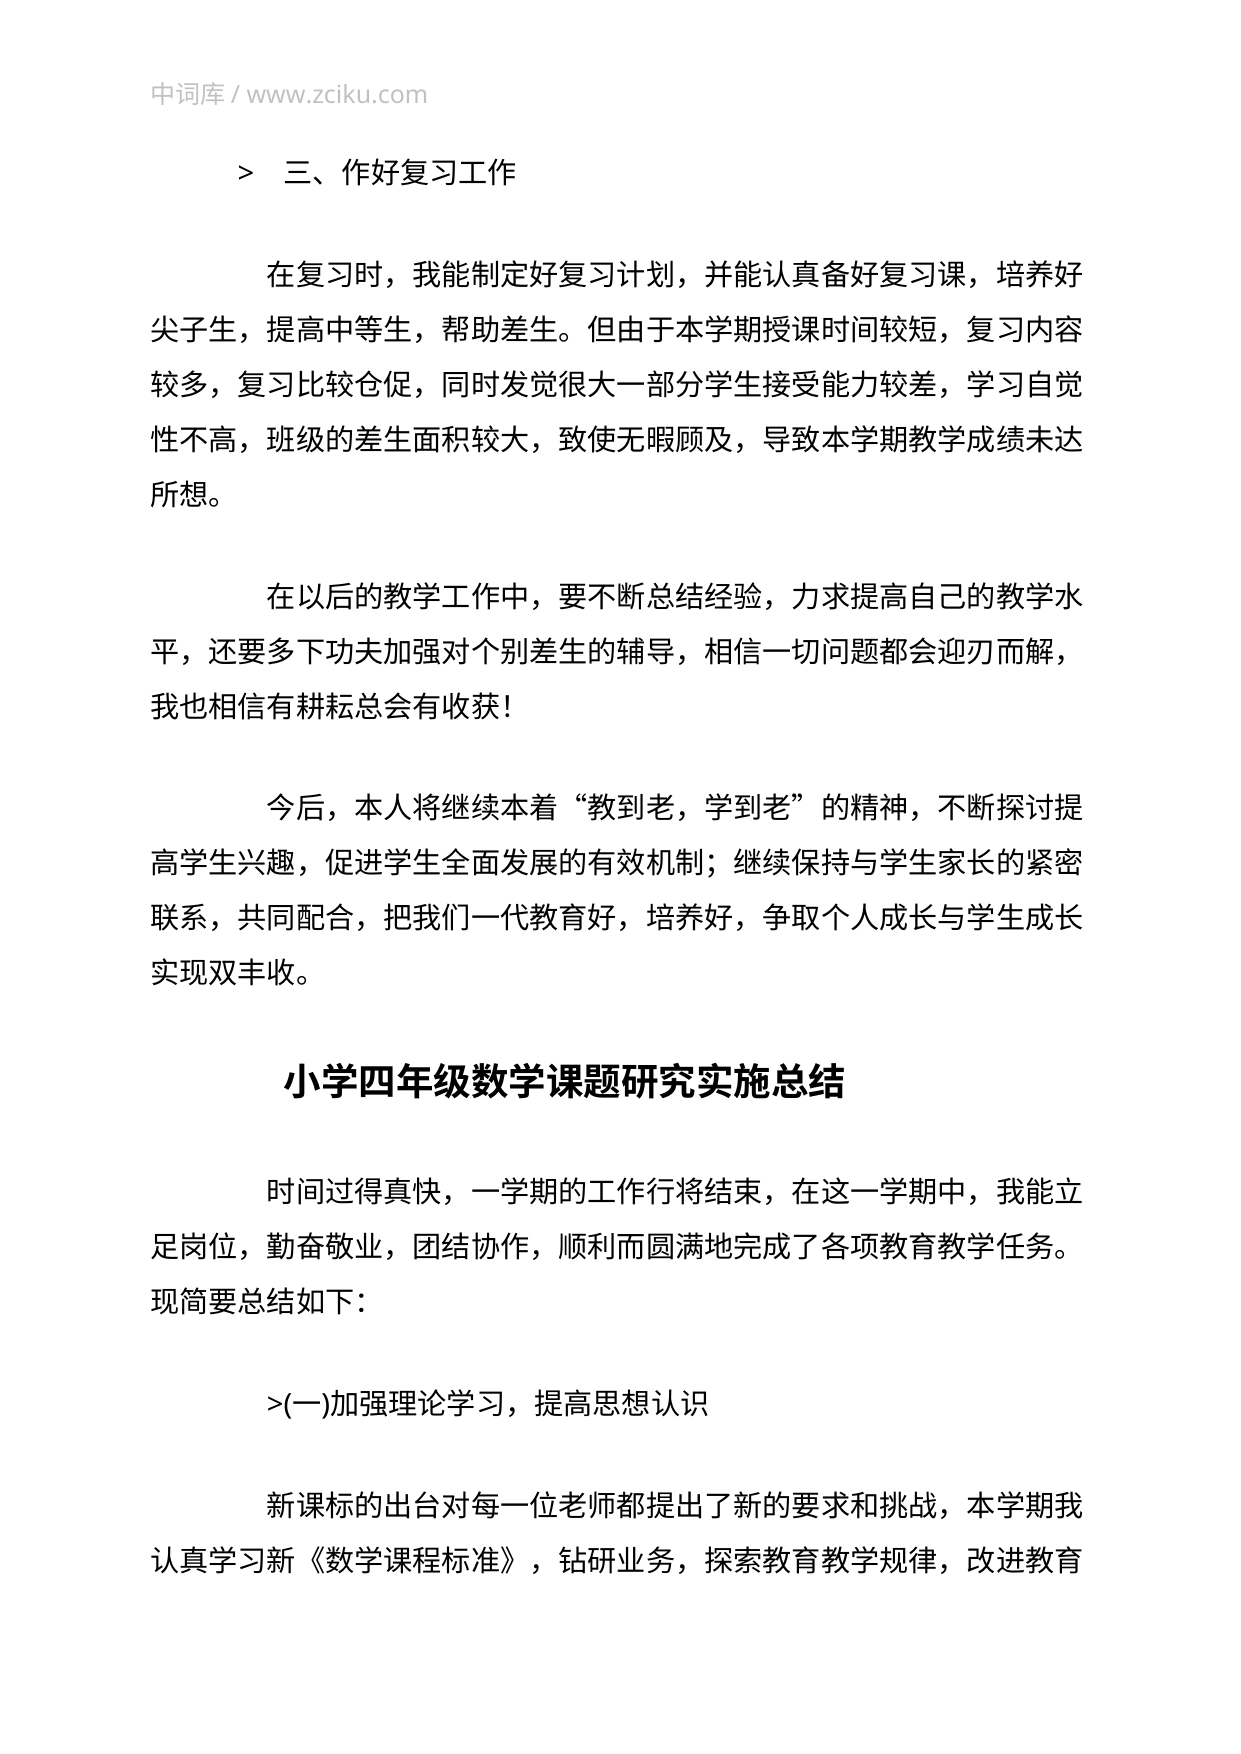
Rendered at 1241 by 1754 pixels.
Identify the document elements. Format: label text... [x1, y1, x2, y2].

text > 三、作好复习工作 [150, 150, 1090, 192]
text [150, 1482, 1090, 1579]
text 在复习时，我能制定好复习计划，并能认真备好复习课，培养好尖子生，提高中等生，帮助差生。但由于本学期授课时间较短，复习内容较多，复习比较仓促，同时发觉很大一部分学生接受能力较差，学习自觉性不高，班级的差生面积较大，致使无暇顾及，导致本学期教学成绩未达所想。 [150, 252, 1090, 514]
text 小学四年级数学课题研究实施总结 [150, 1051, 1090, 1106]
text 今后，本人将继续本着“教到老，学到老”的精神，不断探讨提高学生兴趣，促进学生全面发展的有效机制；继续保持与学生家长的紧密联系，共同配合，把我们一代教育好，培养好，争取个人成长与学生成长实现双丰收。 [150, 785, 1090, 992]
text 时间过得真快，一学期的工作行将结束，在这一学期中，我能立足岗位，勤奋敬业，团结协作，顺利而圆满地完成了各项教育教学任务。现简要总结如下： [150, 1169, 1090, 1321]
text >(一)加强理论学习，提高思想认识 [150, 1380, 1090, 1423]
text 在以后的教学工作中，要不断总结经验，力求提高自己的教学水平，还要多下功夫加强对个别差生的辅导，相信一切问题都会迎刃而解，我也相信有耕耘总会有收获！ [150, 573, 1090, 725]
